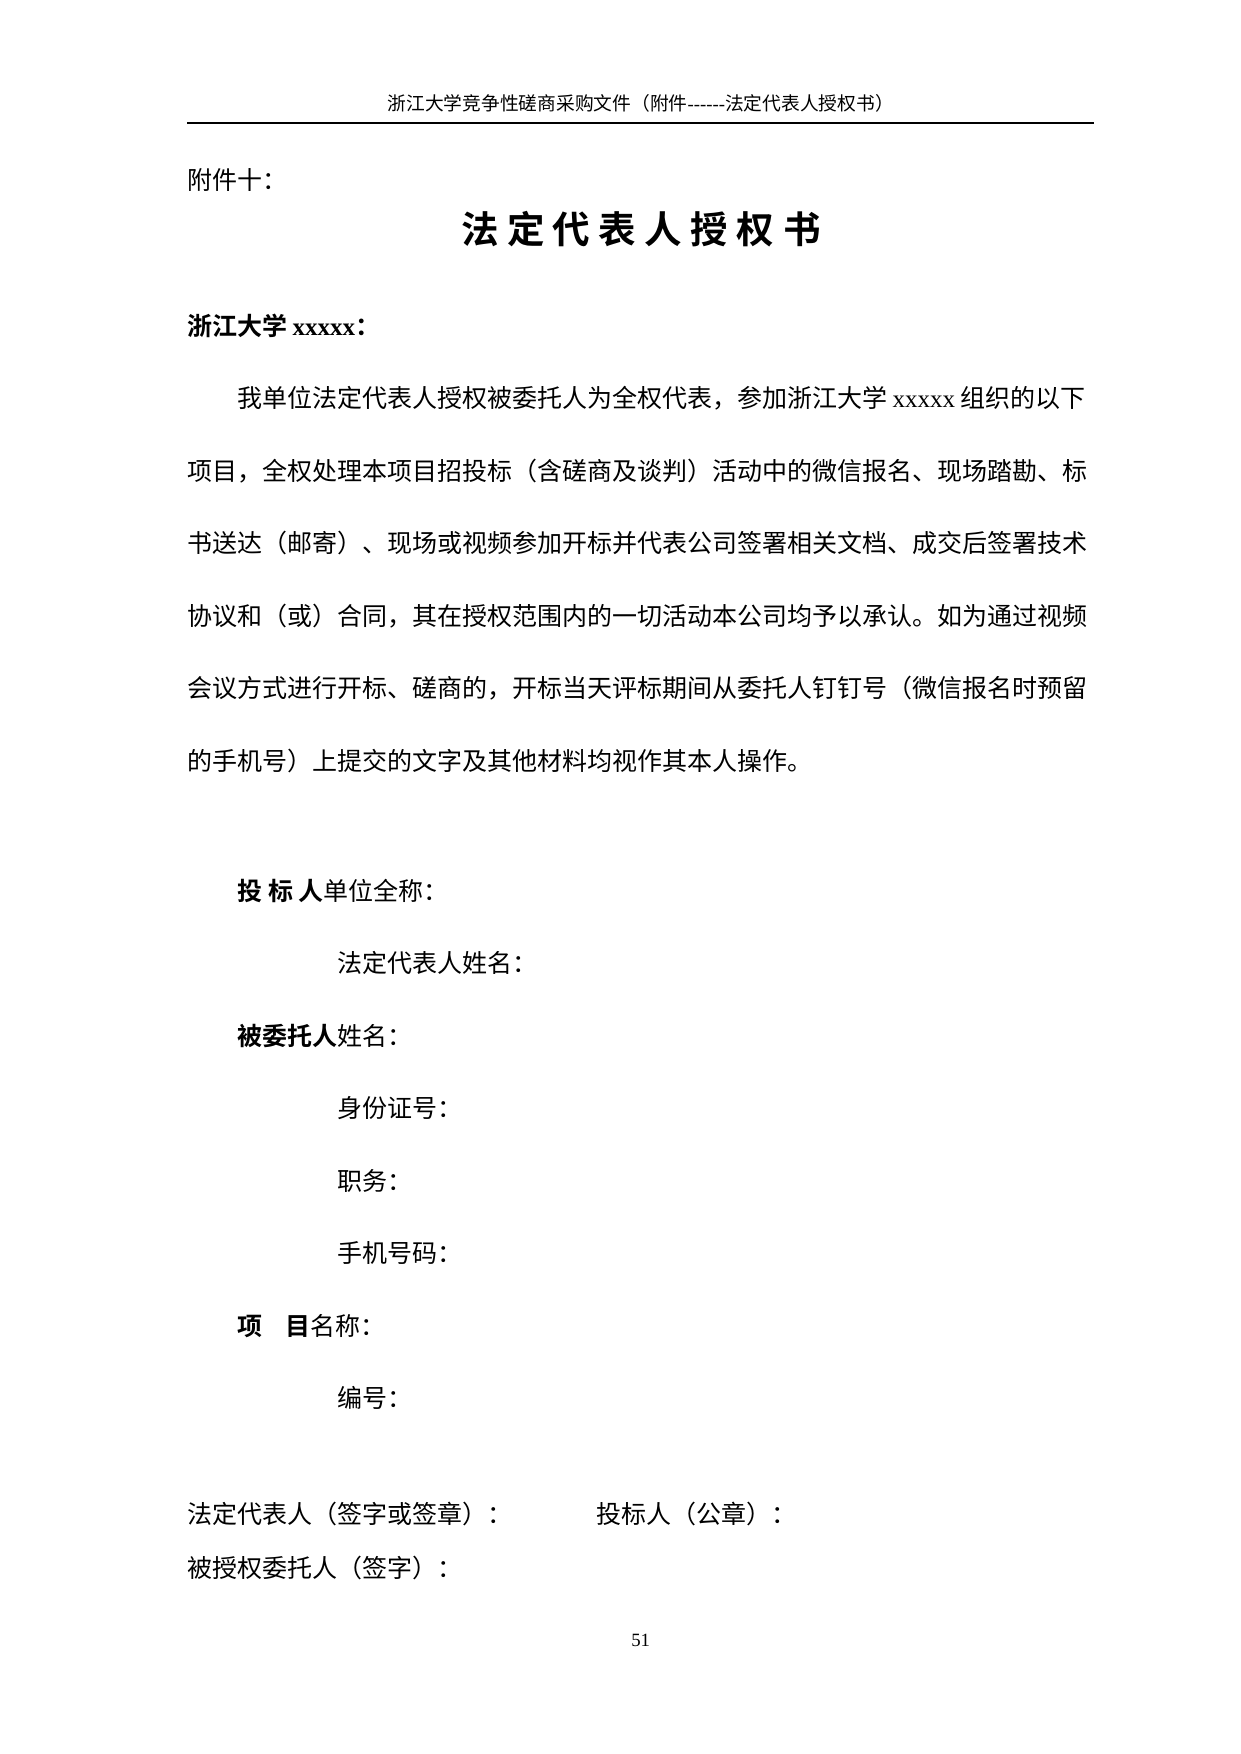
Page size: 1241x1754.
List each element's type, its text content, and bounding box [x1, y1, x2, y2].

text 附件十： [187, 148, 1094, 200]
text 法定代表人（签字或签章）： 投标人（公章）： [187, 1494, 1094, 1531]
text 身份证号： [187, 1089, 1094, 1125]
text 投 标 人单位全称： [187, 871, 1094, 907]
text 浙江大学xxxxx： [187, 306, 1094, 342]
text 法 定 代 表 人 授 权 书 [187, 200, 1094, 254]
text 我单位法定代表人授权被委托人为全权代表，参加浙江大学xxxxx组织的以下项目，全权处理本项目招投标（含磋商及谈判）活动中的微信报名、现场踏勘、标书送达（邮寄）、现场或视频参加开标并代表公司签署相关文档、成交后签署技术协议和（或）合同，其在授权范围内的一切活动本公司均予以承认。如为通过视频会议方式进行开标、磋商的，开标当天评标期间从委托人钉钉号（微信报名时预留的手机号）上提交的文字及其他材料均视作其本人操作。 [187, 379, 1094, 777]
text 职务： [187, 1161, 1094, 1197]
text 手机号码： [187, 1234, 1094, 1270]
text 项 目名称： [187, 1306, 1094, 1342]
text 被授权委托人（签字）： [187, 1549, 1094, 1585]
text 法定代表人姓名： [187, 944, 1094, 980]
text 被委托人姓名： [187, 1016, 1094, 1052]
text 编号： [187, 1379, 1094, 1415]
